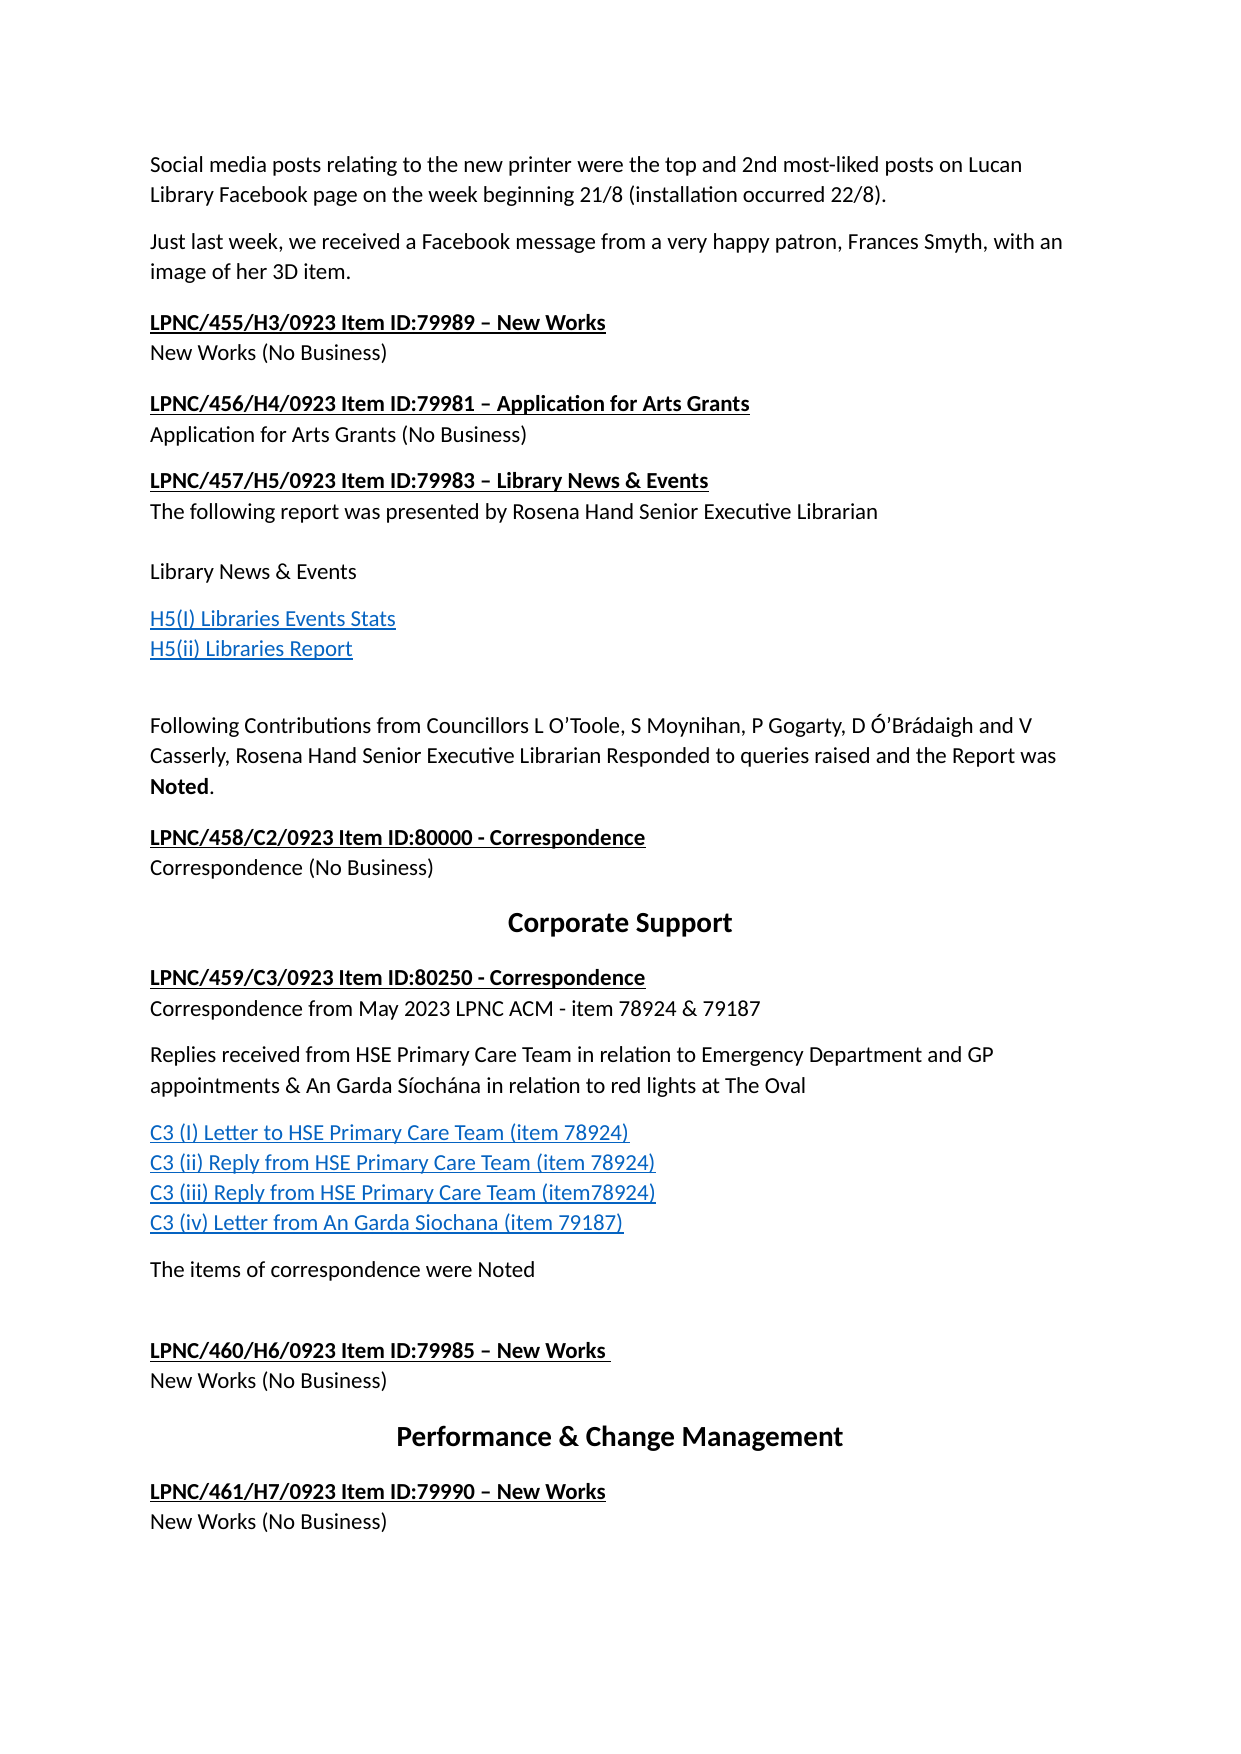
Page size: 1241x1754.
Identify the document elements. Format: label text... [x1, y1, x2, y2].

text LPNC/459/C3/0923 Item ID:80250 - Correspondence [150, 963, 1090, 991]
text New Works (No Business) [150, 338, 1090, 367]
text Social media posts relating to the new printer were the top and 2nd most-liked posts on Lucan Library Facebook page on the week beginning 21/8 (installation occurred 22/8). [150, 150, 1090, 208]
text LPNC/461/H7/0923 Item ID:79990 – New Works [150, 1477, 1090, 1505]
text New Works (No Business) [150, 1507, 1090, 1535]
text The following report was presented by Rosena Hand Senior Executive Librarian [150, 497, 1090, 525]
text LPNC/458/C2/0923 Item ID:80000 - Correspondence [150, 823, 1090, 851]
text Just last week, we received a Facebook message from a very happy patron, Frances Smyth, with an image of her 3D item. [150, 227, 1090, 285]
text Library News & Events [150, 557, 1090, 585]
text LPNC/456/H4/0923 Item ID:79981 – Application for Arts Grants [150, 389, 1090, 418]
text Performance & Change Management [150, 1418, 1090, 1453]
text LPNC/457/H5/0923 Item ID:79983 – Library News & Events [150, 467, 1090, 495]
text Replies received from HSE Primary Care Team in relation to Emergency Department and GP appointments & An Garda Síochána in relation to red lights at The Oval [150, 1041, 1090, 1099]
text H5(I) Libraries Events Stats H5(ii) Libraries Report [150, 604, 1090, 693]
text LPNC/455/H3/0923 Item ID:79989 – New Works [150, 308, 1090, 336]
text Correspondence (No Business) [150, 853, 1090, 881]
text Application for Arts Grants (No Business) [150, 420, 1090, 448]
text Corporate Support [150, 904, 1090, 940]
text Correspondence from May 2023 LPNC ACM - item 78924 & 79187 [150, 994, 1090, 1022]
text New Works (No Business) [150, 1367, 1090, 1394]
text The items of correspondence were Noted [150, 1255, 1090, 1313]
text C3 (I) Letter to HSE Primary Care Team (item 78924) C3 (ii) Reply from HSE Primary Care Team (item 78924) C3 (iii) Reply from HSE Primary Care Team (item78924) C3 (iv) Letter from An Garda Siochana (item 79187) [150, 1118, 1090, 1236]
text Following Contributions from Councillors L O’Toole, S Moynihan, P Gogarty, D Ó’Brádaigh and V Casserly, Rosena Hand Senior Executive Librarian Responded to queries raised and the Report was Noted. [150, 711, 1090, 800]
text LPNC/460/H6/0923 Item ID:79985 – New Works [150, 1336, 1090, 1364]
